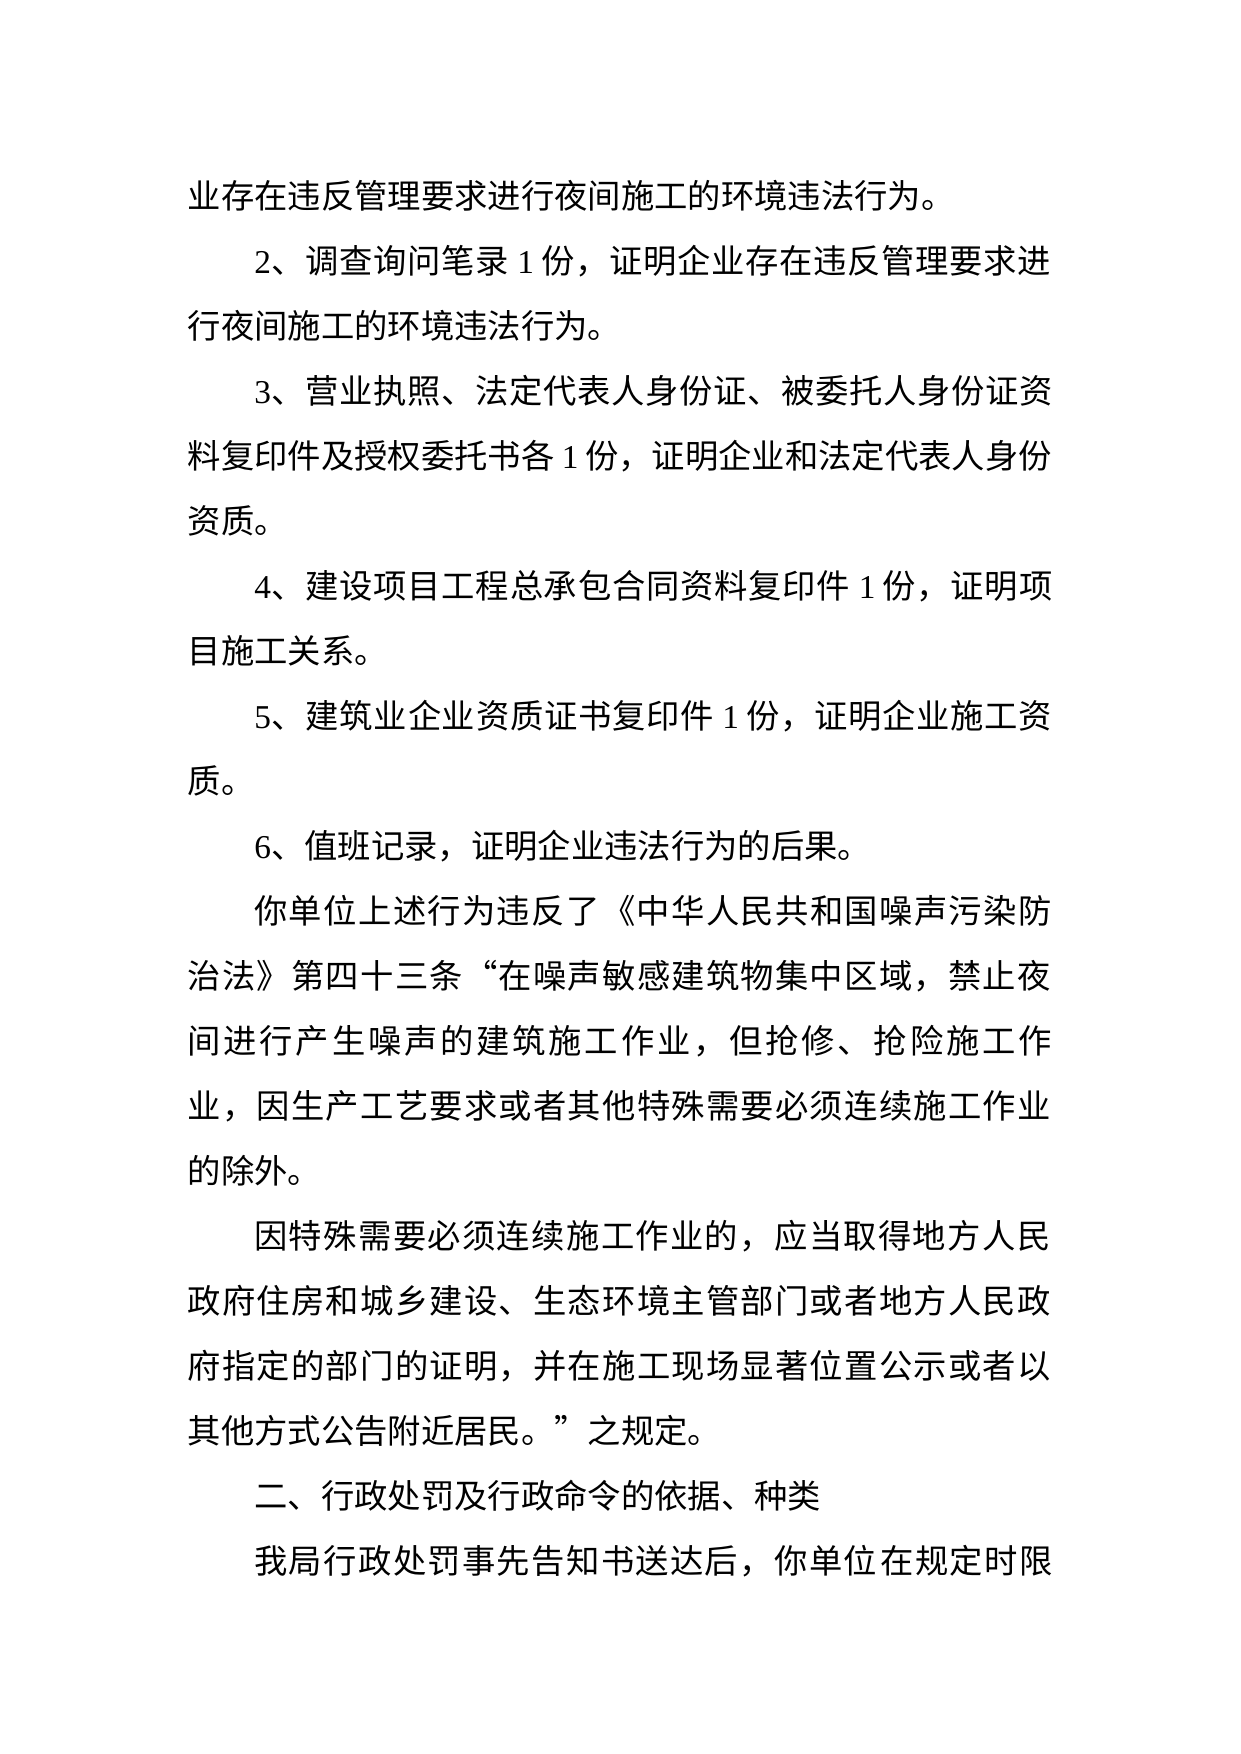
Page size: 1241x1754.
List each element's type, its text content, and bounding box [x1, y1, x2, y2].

text 因特殊需要必须连续施工作业的，应当取得地方人民政府住房和城乡建设、生态环境主管部门或者地方人民政府指定的部门的证明，并在施工现场显著位置公示或者以其他方式公告附近居民。”之规定。 [187, 1202, 1053, 1462]
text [187, 1527, 1053, 1592]
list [187, 162, 1053, 227]
text 6、值班记录，证明企业违法行为的后果。 [187, 812, 1053, 877]
text 4、建设项目工程总承包合同资料复印件1份，证明项目施工关系。 [187, 552, 1053, 682]
text 2、调查询问笔录1份，证明企业存在违反管理要求进行夜间施工的环境违法行为。 [187, 227, 1053, 357]
text 你单位上述行为违反了《中华人民共和国噪声污染防治法》第四十三条“在噪声敏感建筑物集中区域，禁止夜间进行产生噪声的建筑施工作业，但抢修、抢险施工作业，因生产工艺要求或者其他特殊需要必须连续施工作业的除外。 [187, 877, 1053, 1202]
text 3、营业执照、法定代表人身份证、被委托人身份证资料复印件及授权委托书各1份，证明企业和法定代表人身份资质。 [187, 357, 1053, 552]
text 5、建筑业企业资质证书复印件1份，证明企业施工资质。 [187, 682, 1053, 812]
text 二、行政处罚及行政命令的依据、种类 [187, 1462, 1053, 1527]
